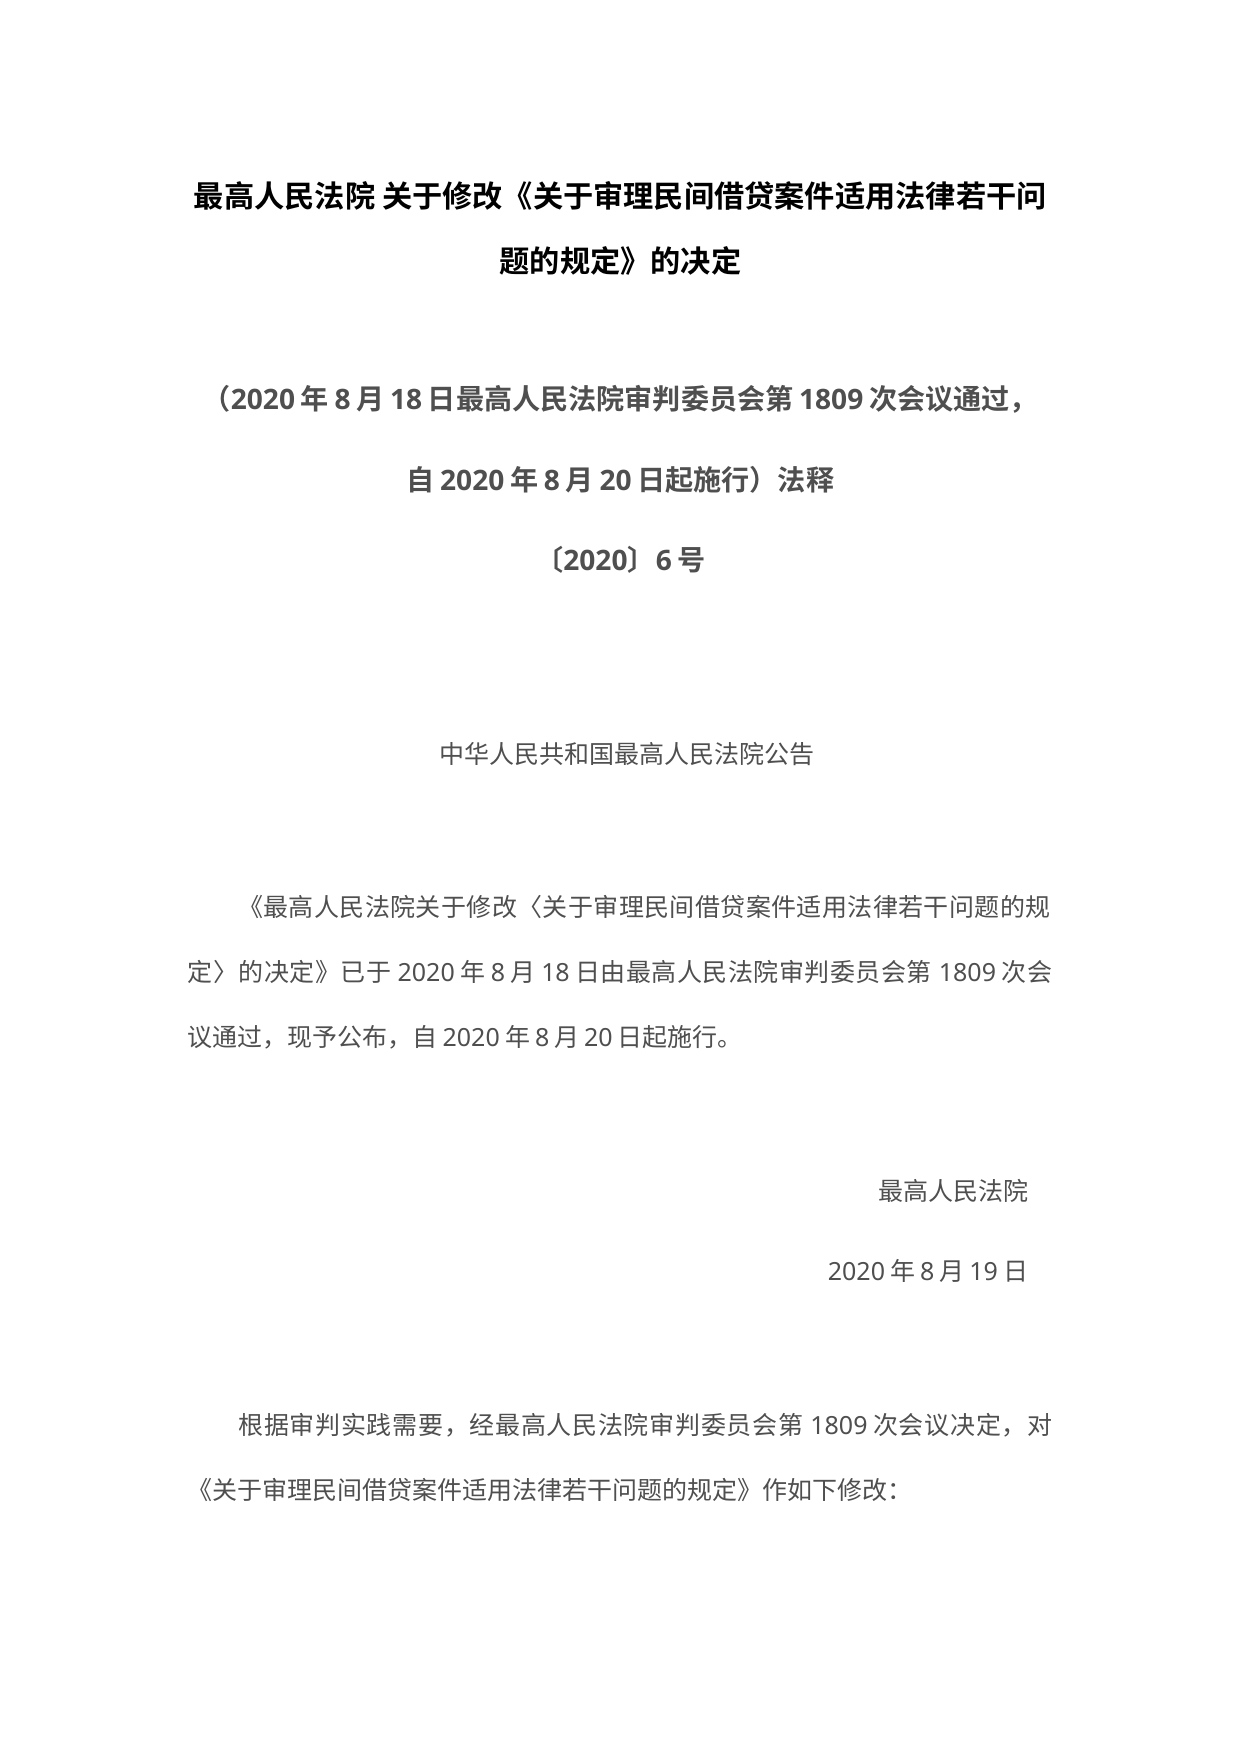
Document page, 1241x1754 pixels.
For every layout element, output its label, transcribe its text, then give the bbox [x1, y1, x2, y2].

text 最高人民法院 关于修改《关于审理民间借贷案件适用法律若干问题的规定》的决定 [187, 162, 1053, 292]
text 自2020年8月20日起施行）法释 [187, 445, 1053, 510]
text 〔2020〕6号 [187, 526, 1053, 591]
text 根据审判实践需要，经最高人民法院审判委员会第1809次会议决定，对《关于审理民间借贷案件适用法律若干问题的规定》作如下修改： [187, 1391, 1053, 1521]
text （2020年8月18日最高人民法院审判委员会第1809次会议通过， [187, 365, 1053, 430]
text 2020年8月19日 [187, 1237, 1053, 1302]
text 最高人民法院 [187, 1157, 1053, 1222]
text 《最高人民法院关于修改〈关于审理民间借贷案件适用法律若干问题的规定〉的决定》已于2020年8月18日由最高人民法院审判委员会第1809次会议通过，现予公布，自2020年8月20日起施行。 [187, 873, 1053, 1068]
text 中华人民共和国最高人民法院公告 [187, 720, 1053, 785]
